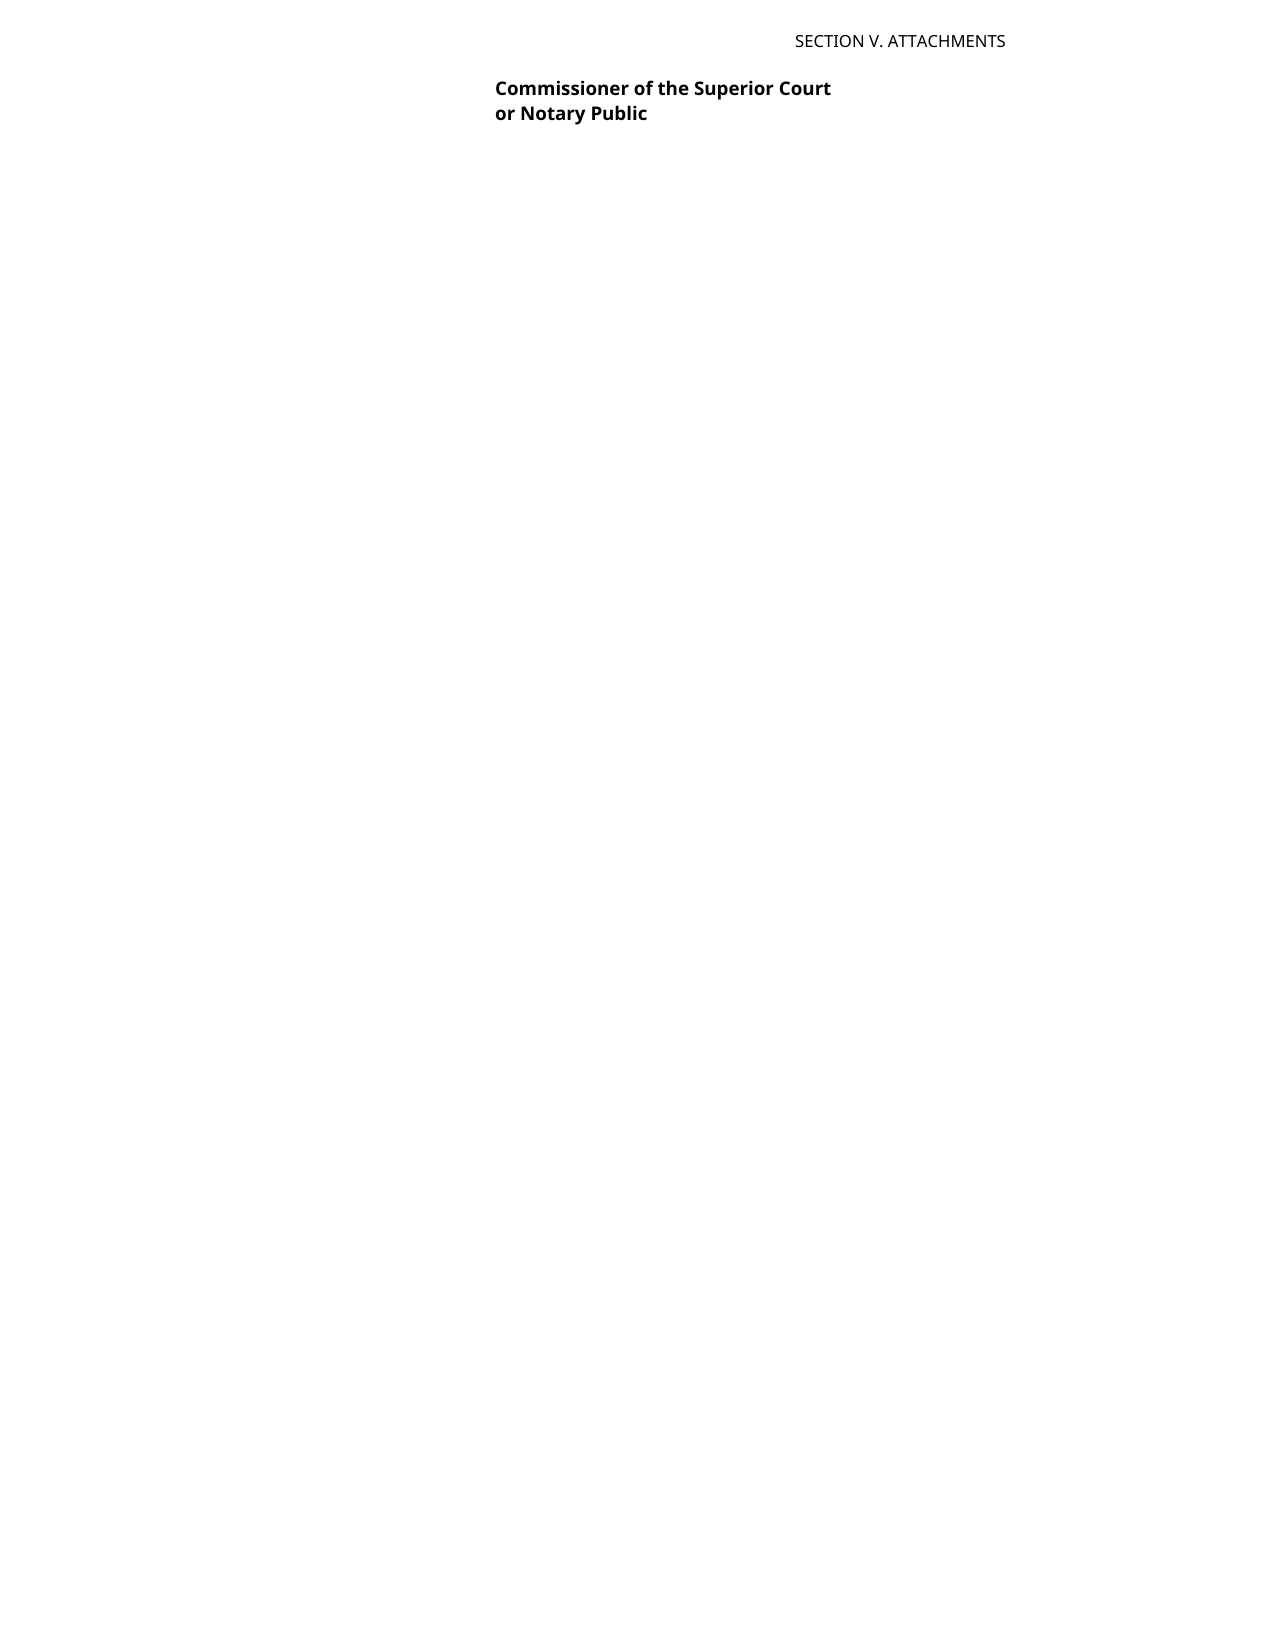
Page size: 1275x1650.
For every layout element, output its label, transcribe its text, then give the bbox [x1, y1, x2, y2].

text Commissioner of the Superior Court [495, 75, 1155, 101]
text or Notary Public [495, 101, 1155, 126]
